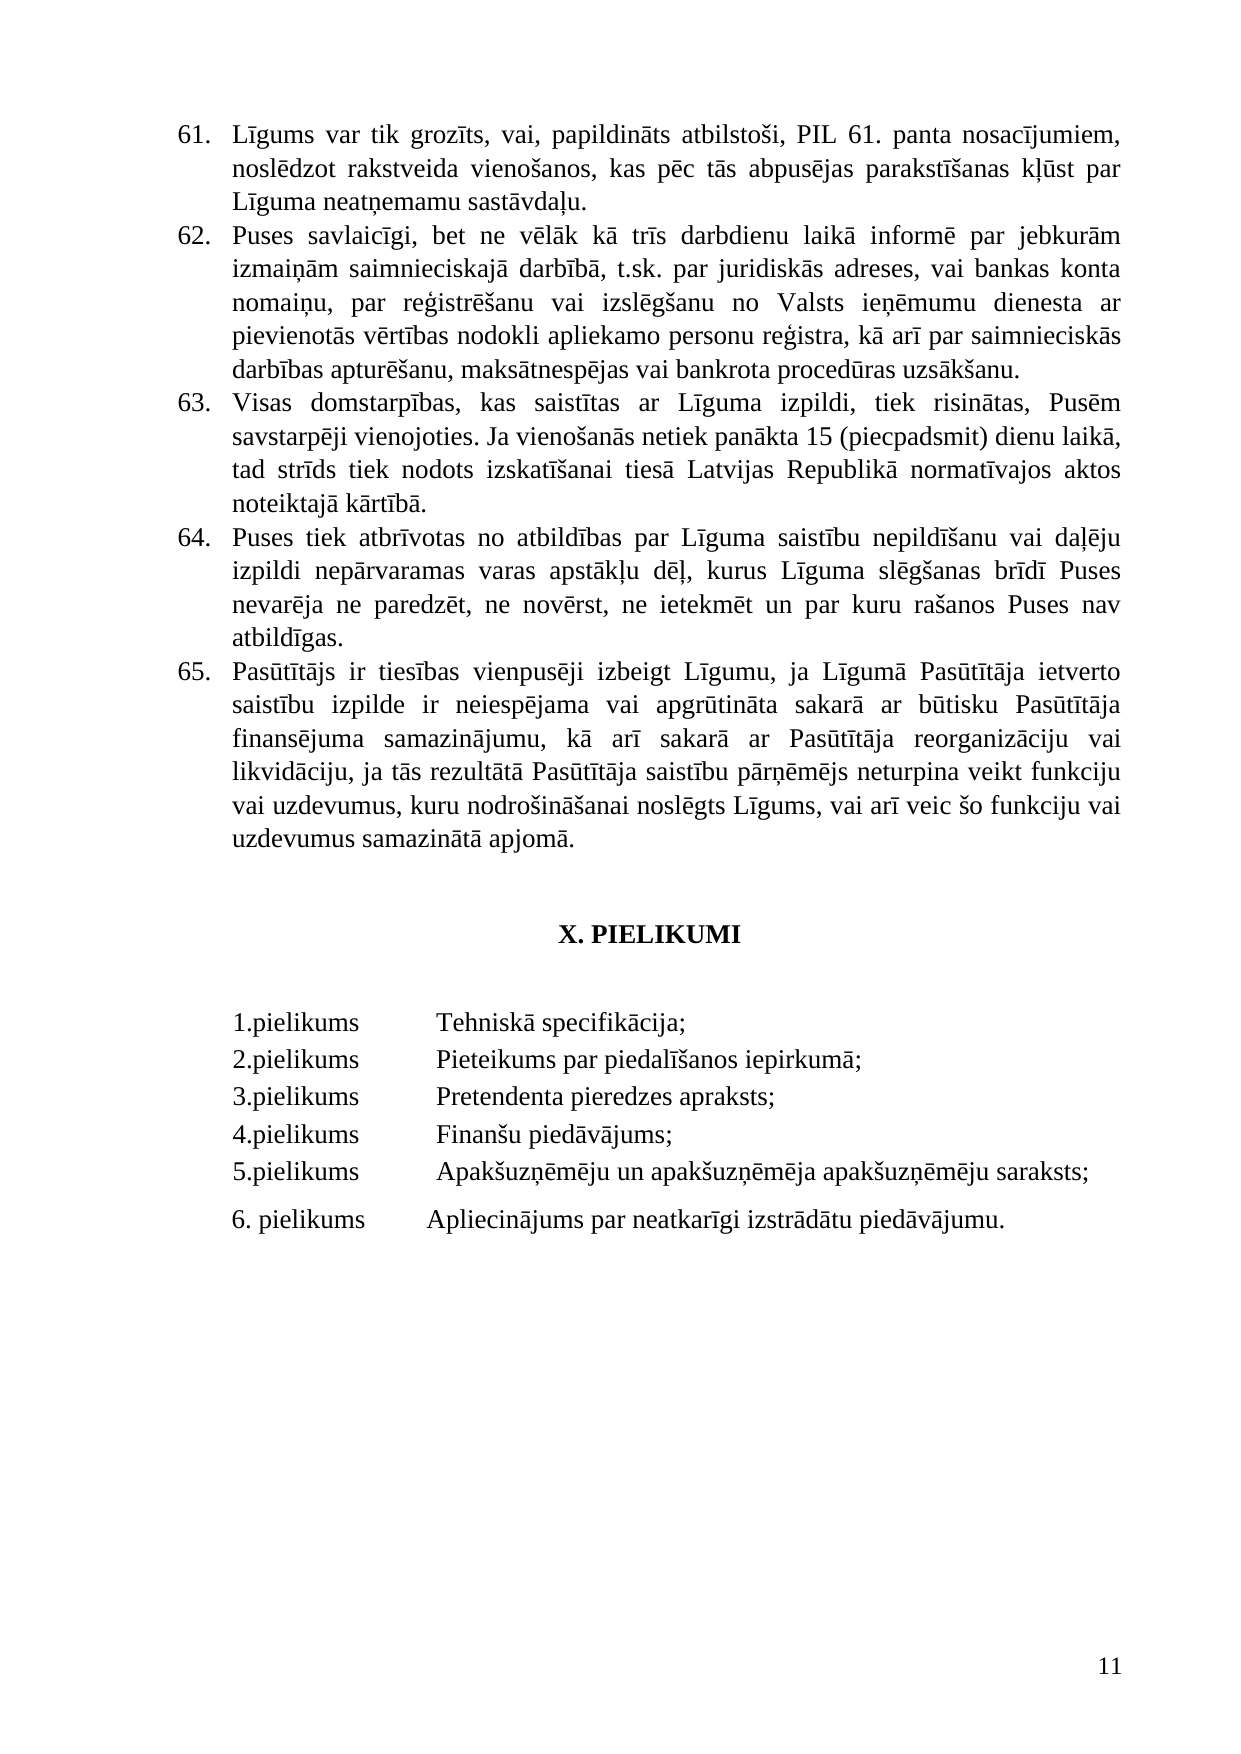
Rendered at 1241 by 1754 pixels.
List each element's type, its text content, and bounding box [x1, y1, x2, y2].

table_cell 4.pielikums [221, 1118, 424, 1155]
table_cell Pieteikums par piedalīšanos iepirkumā; [425, 1043, 1176, 1081]
text 6. pielikums Apliecinājums par neatkarīgi izstrādātu piedāvājumu. [177, 1203, 1122, 1235]
table_header 1.pielikums [221, 1006, 424, 1043]
list Puses tiek atbrīvotas no atbildības par Līguma saistību nepildīšanu vai daļēju izpildi nepārvaramas varas apstākļu dēļ, kurus Līguma slēgšanas brīdī Puses nevarēja ne paredzēt, ne novērst, ne ietekmēt un par kuru rašanos Puses nav atbildīgas. [177, 521, 1122, 652]
table_cell Finanšu piedāvājums; [425, 1118, 1176, 1155]
list Puses savlaicīgi, bet ne vēlāk kā trīs darbdienu laikā informē par jebkurām izmaiņām saimnieciskajā darbībā, t.sk. par juridiskās adreses, vai bankas konta nomaiņu, par reģistrēšanu vai izslēgšanu no Valsts ieņēmumu dienesta ar pievienotās vērtības nodokli apliekamo personu reģistra, kā arī par saimnieciskās darbības apturēšanu, maksātnespējas vai bankrota procedūras uzsākšanu. [177, 219, 1122, 384]
table_cell Apakšuzņēmēju un apakšuzņēmēja apakšuzņēmēju saraksts; [425, 1155, 1176, 1203]
text X. PIELIKUMI [177, 918, 1122, 949]
table_cell 5.pielikums [221, 1155, 424, 1203]
table_cell Pretendenta pieredzes apraksts; [425, 1081, 1176, 1118]
list Līgums var tik grozīts, vai, papildināts atbilstoši, PIL 61. panta nosacījumiem, noslēdzot rakstveida vienošanos, kas pēc tās abpusējas parakstīšanas kļūst par Līguma neatņemamu sastāvdaļu. [177, 118, 1122, 216]
table_cell 3.pielikums [221, 1081, 424, 1118]
table_header Tehniskā specifikācija; [425, 1006, 1176, 1043]
list Visas domstarpības, kas saistītas ar Līguma izpildi, tiek risinātas, Pusēm savstarpēji vienojoties. Ja vienošanās netiek panākta 15 (piecpadsmit) dienu laikā, tad strīds tiek nodots izskatīšanai tiesā Latvijas Republikā normatīvajos aktos noteiktajā kārtībā. [177, 386, 1122, 518]
list Pasūtītājs ir tiesības vienpusēji izbeigt Līgumu, ja Līgumā Pasūtītāja ietverto saistību izpilde ir neiespējama vai apgrūtināta sakarā ar būtisku Pasūtītāja finansējuma samazinājumu, kā arī sakarā ar Pasūtītāja reorganizāciju vai likvidāciju, ja tās rezultātā Pasūtītāja saistību pārņēmējs neturpina veikt funkciju vai uzdevumus, kuru nodrošināšanai noslēgts Līgums, vai arī veic šo funkciju vai uzdevumus samazinātā apjomā. [177, 655, 1122, 854]
table_cell 2.pielikums [221, 1043, 424, 1081]
